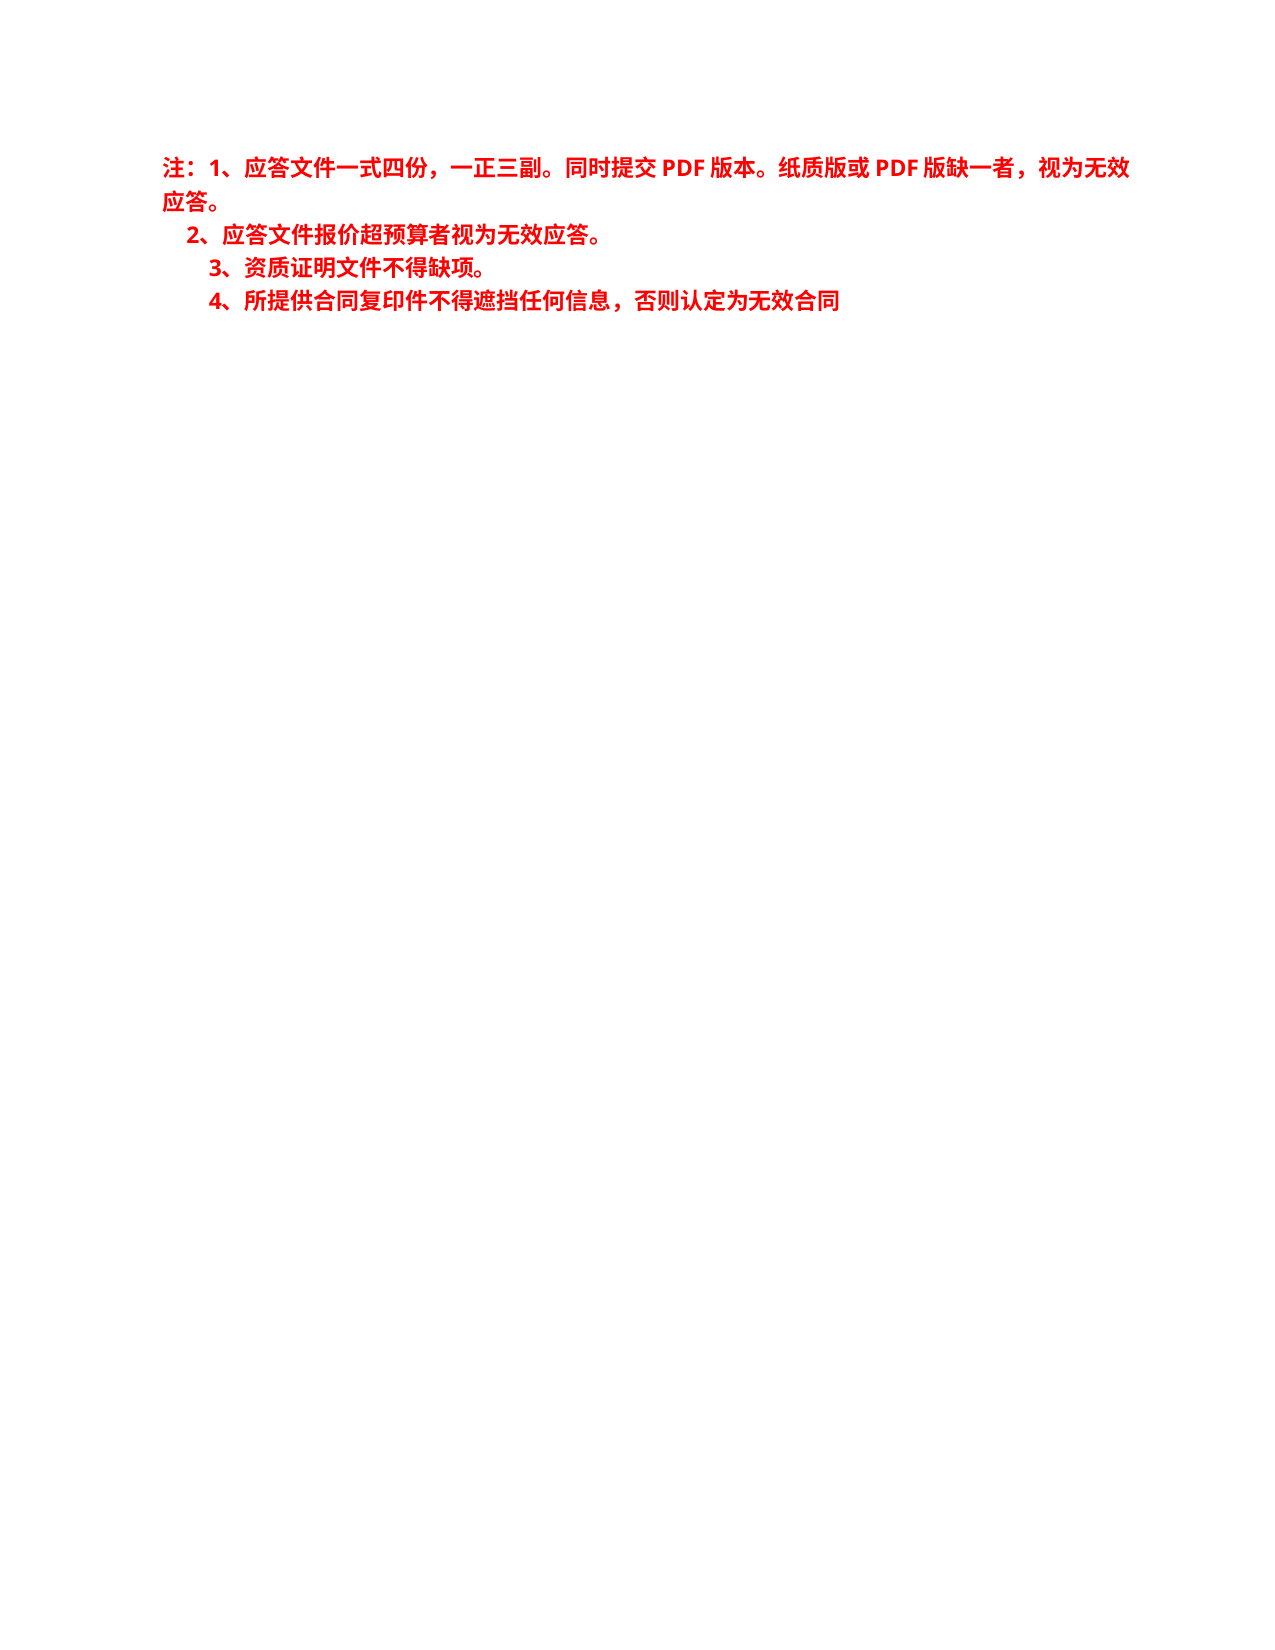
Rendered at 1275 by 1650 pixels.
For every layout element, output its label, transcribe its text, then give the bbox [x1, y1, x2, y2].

text 4、所提供合同复印件不得遮挡任何信息，否则认定为无效合同 [162, 283, 1137, 317]
text 3、资质证明文件不得缺项。 [162, 250, 1137, 283]
text 注：1、应答文件一式四份，一正三副。同时提交PDF版本。纸质版或PDF版缺一者，视为无效应答。 [162, 150, 1137, 217]
text 2、应答文件报价超预算者视为无效应答。 [162, 217, 1137, 250]
